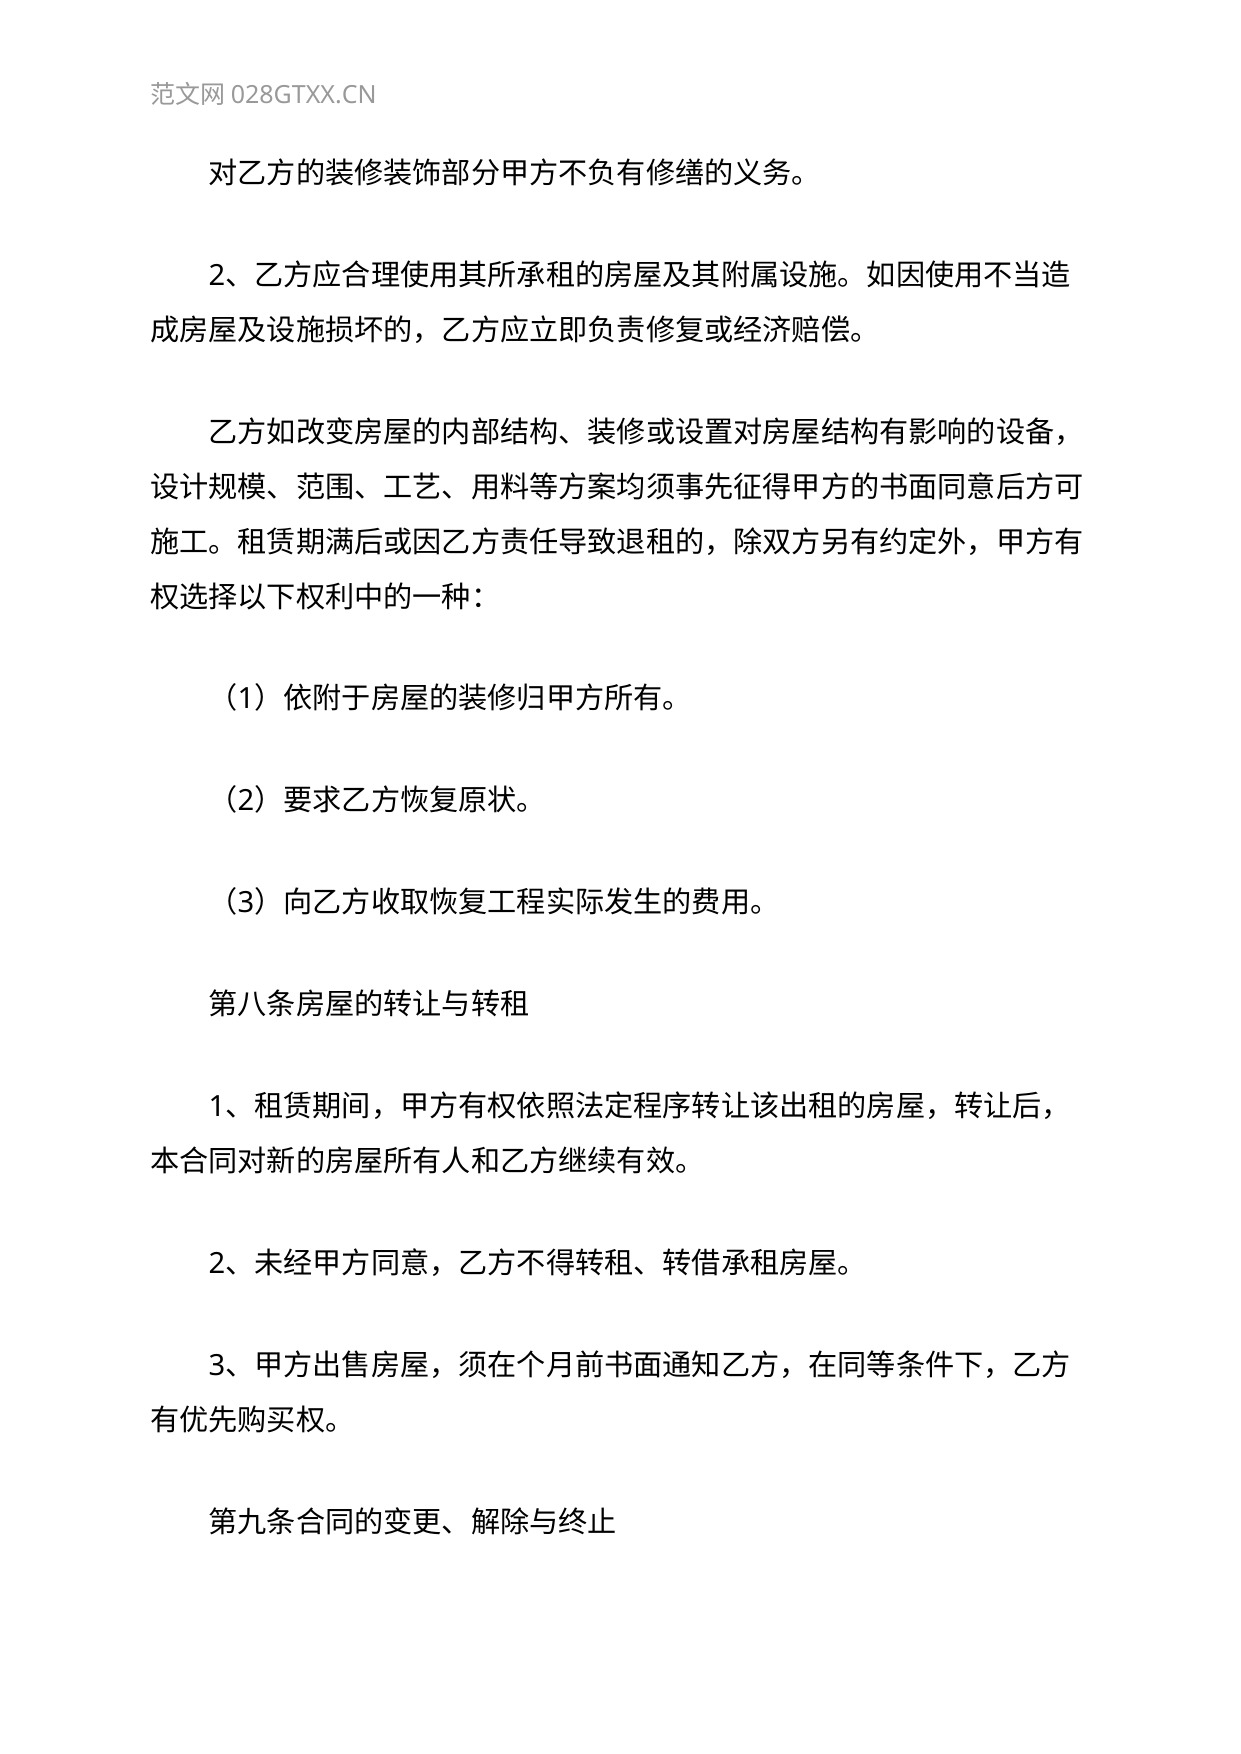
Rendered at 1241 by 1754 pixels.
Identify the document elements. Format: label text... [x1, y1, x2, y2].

text 第八条房屋的转让与转租 [150, 981, 1090, 1023]
text （3）向乙方收取恢复工程实际发生的费用。 [150, 879, 1090, 921]
text 乙方如改变房屋的内部结构、装修或设置对房屋结构有影响的设备，设计规模、范围、工艺、用料等方案均须事先征得甲方的书面同意后方可施工。租赁期满后或因乙方责任导致退租的，除双方另有约定外，甲方有权选择以下权利中的一种： [150, 408, 1090, 616]
text （2）要求乙方恢复原状。 [150, 777, 1090, 819]
text 对乙方的装修装饰部分甲方不负有修缮的义务。 [150, 150, 1090, 192]
text 2、未经甲方同意，乙方不得转租、转借承租房屋。 [150, 1239, 1090, 1282]
text （1）依附于房屋的装修归甲方所有。 [150, 675, 1090, 717]
text 第九条合同的变更、解除与终止 [150, 1498, 1090, 1541]
text 2、乙方应合理使用其所承租的房屋及其附属设施。如因使用不当造成房屋及设施损坏的，乙方应立即负责修复或经济赔偿。 [150, 252, 1090, 349]
text 3、甲方出售房屋，须在个月前书面通知乙方，在同等条件下，乙方有优先购买权。 [150, 1341, 1090, 1439]
text 1、租赁期间，甲方有权依照法定程序转让该出租的房屋，转让后，本合同对新的房屋所有人和乙方继续有效。 [150, 1083, 1090, 1180]
